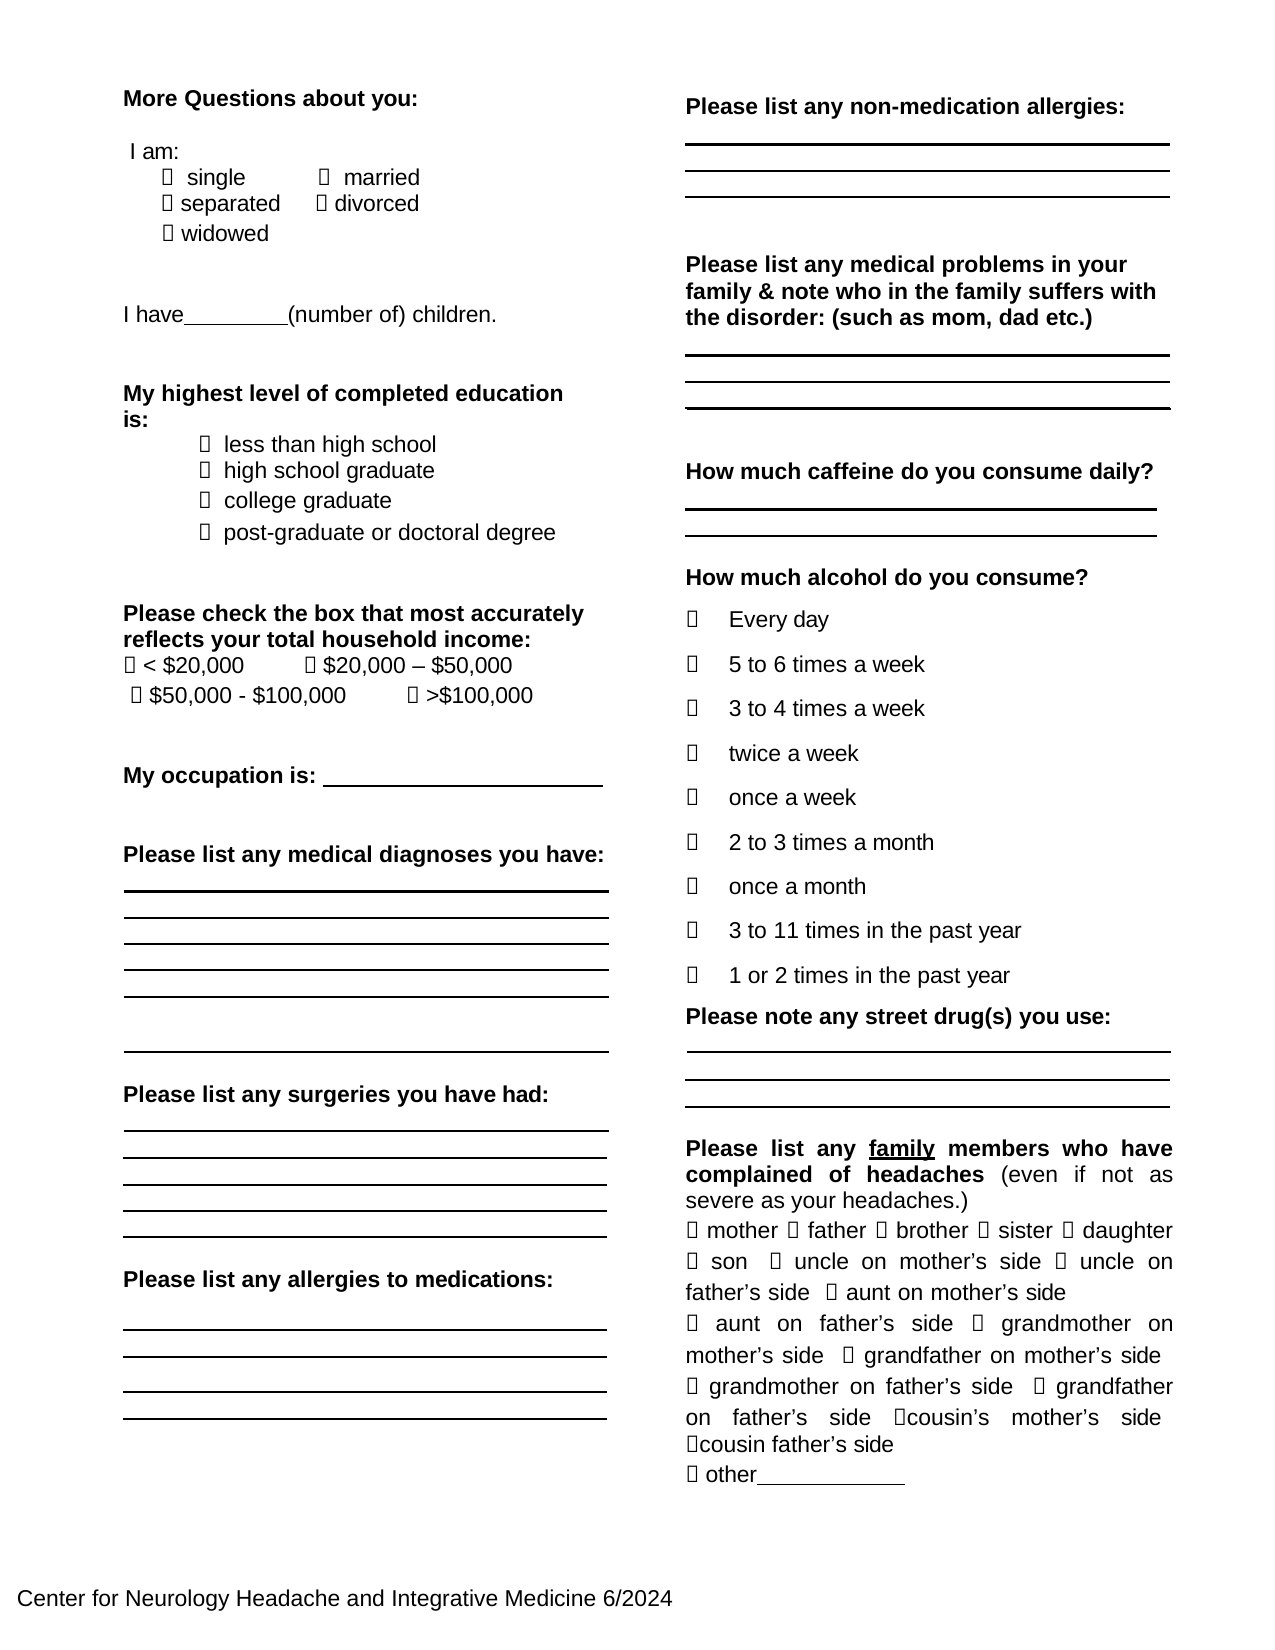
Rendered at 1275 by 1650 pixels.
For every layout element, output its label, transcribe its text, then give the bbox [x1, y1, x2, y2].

text  aunt on father’s side  grandmother on mother’s side  grandfather on mother’s side [685, 1307, 1173, 1370]
text  single  married [160, 164, 568, 191]
text Please list any family members who have complained of headaches (even if not as severe as your headaches.) [685, 1134, 1173, 1213]
text Please list any allergies to medications: [123, 1266, 560, 1292]
text Please check the box that most accurately reflects your total household income: [123, 599, 606, 652]
text  separated  divorced [160, 191, 568, 217]
text  once a week [685, 781, 1264, 812]
text  high school graduate [198, 458, 606, 484]
text  5 to 6 times a week [685, 648, 1264, 679]
text I am: [129, 138, 568, 164]
text  widowed [161, 217, 568, 248]
text  1 or 2 times in the past year [685, 959, 1264, 990]
text Please list any non-medication allergies: [685, 93, 1264, 119]
text How much caffeine do you consume daily? [685, 458, 1264, 484]
text  2 to 3 times a month [685, 826, 1264, 857]
text  twice a week [685, 737, 1264, 768]
text  $50,000 - $100,000  >$100,000 [129, 678, 606, 710]
text  other [685, 1458, 1264, 1489]
text  3 to 4 times a week [685, 692, 1264, 723]
text  less than high school [198, 432, 606, 458]
text My occupation is: [123, 762, 606, 789]
text  < $20,000  $20,000 – $50,000 [123, 652, 606, 678]
text I have (number of) children. [123, 301, 568, 327]
text Please list any medical diagnoses you have: [123, 841, 606, 868]
text Please note any street drug(s) you use: [685, 1003, 1264, 1029]
text  mother  father  brother  sister  daughter  son  uncle on mother’s side  uncle on father’s side  aunt on mother’s side [685, 1213, 1173, 1307]
text My highest level of completed education is: [123, 380, 568, 432]
text  college graduate [198, 484, 606, 516]
text  post-graduate or doctoral degree [198, 516, 606, 547]
text How much alcohol do you consume? [685, 563, 1264, 590]
text cousin father’s side [685, 1432, 1264, 1458]
text  Every day [685, 603, 1264, 634]
text  grandmother on father’s side  grandfather on father’s side cousin’s mother’s side [685, 1370, 1173, 1432]
text  3 to 11 times in the past year [685, 914, 1264, 946]
text Please list any medical problems in your family & note who in the family suffers with the disorder: (such as mom, dad etc.) [685, 251, 1185, 331]
text More Questions about you: [123, 85, 568, 111]
text  once a month [685, 870, 1264, 901]
text Please list any surgeries you have had: [123, 1078, 1264, 1108]
